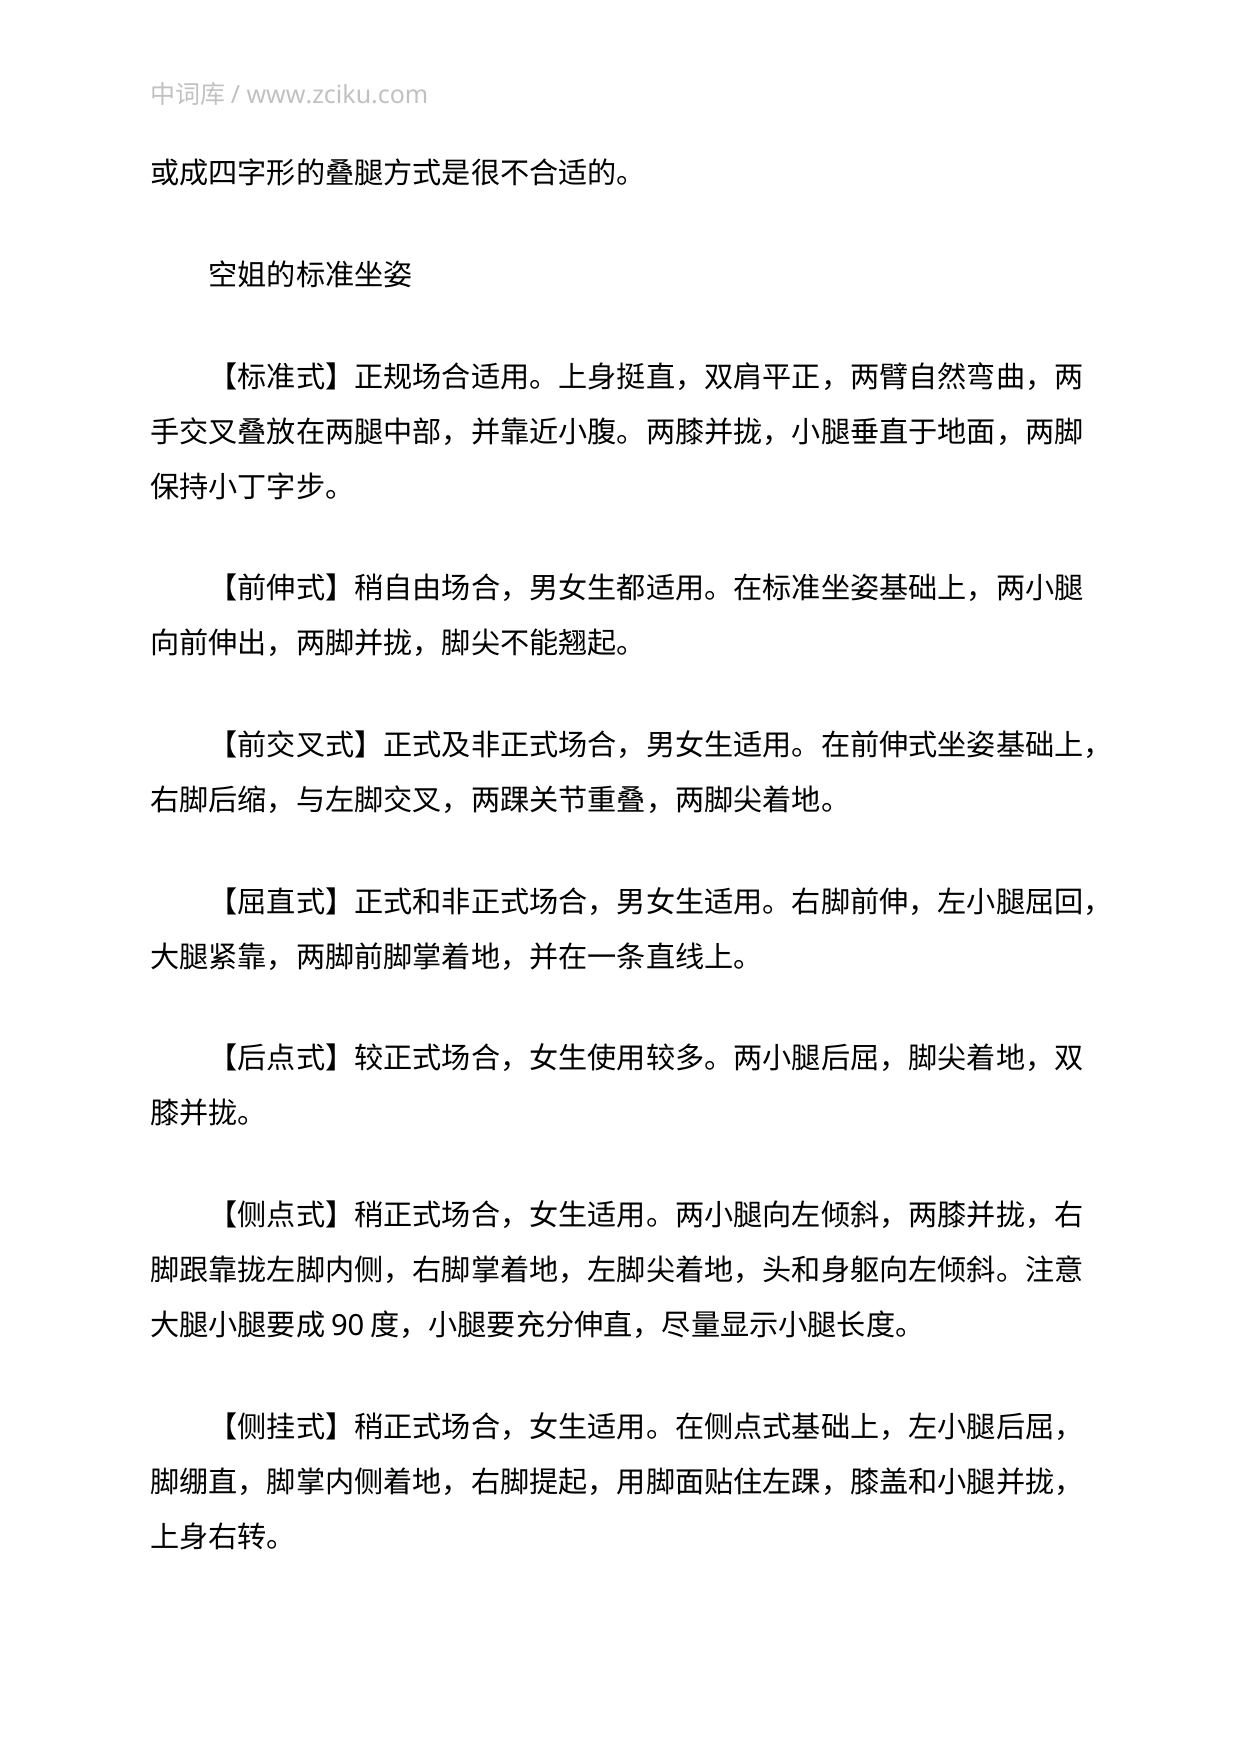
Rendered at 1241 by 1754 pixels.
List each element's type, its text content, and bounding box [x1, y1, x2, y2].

text 【前交叉式】正式及非正式场合，男女生适用。在前伸式坐姿基础上，右脚后缩，与左脚交叉，两踝关节重叠，两脚尖着地。 [150, 722, 1090, 819]
text 【标准式】正规场合适用。上身挺直，双肩平正，两臂自然弯曲，两手交叉叠放在两腿中部，并靠近小腹。两膝并拢，小腿垂直于地面，两脚保持小丁字步。 [150, 353, 1090, 506]
text 【屈直式】正式和非正式场合，男女生适用。右脚前伸，左小腿屈回，大腿紧靠，两脚前脚掌着地，并在一条直线上。 [150, 878, 1090, 976]
text 【后点式】较正式场合，女生使用较多。两小腿后屈，脚尖着地，双膝并拢。 [150, 1035, 1090, 1132]
text 【侧点式】稍正式场合，女生适用。两小腿向左倾斜，两膝并拢，右脚跟靠拢左脚内侧，右脚掌着地，左脚尖着地，头和身躯向左倾斜。注意大腿小腿要成90度，小腿要充分伸直，尽量显示小腿长度。 [150, 1192, 1090, 1344]
text 【侧挂式】稍正式场合，女生适用。在侧点式基础上，左小腿后屈，脚绷直，脚掌内侧着地，右脚提起，用脚面贴住左踝，膝盖和小腿并拢，上身右转。 [150, 1403, 1090, 1556]
text 空姐的标准坐姿 [150, 252, 1090, 294]
text 【前伸式】稍自由场合，男女生都适用。在标准坐姿基础上，两小腿向前伸出，两脚并拢，脚尖不能翘起。 [150, 565, 1090, 662]
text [150, 150, 1090, 192]
